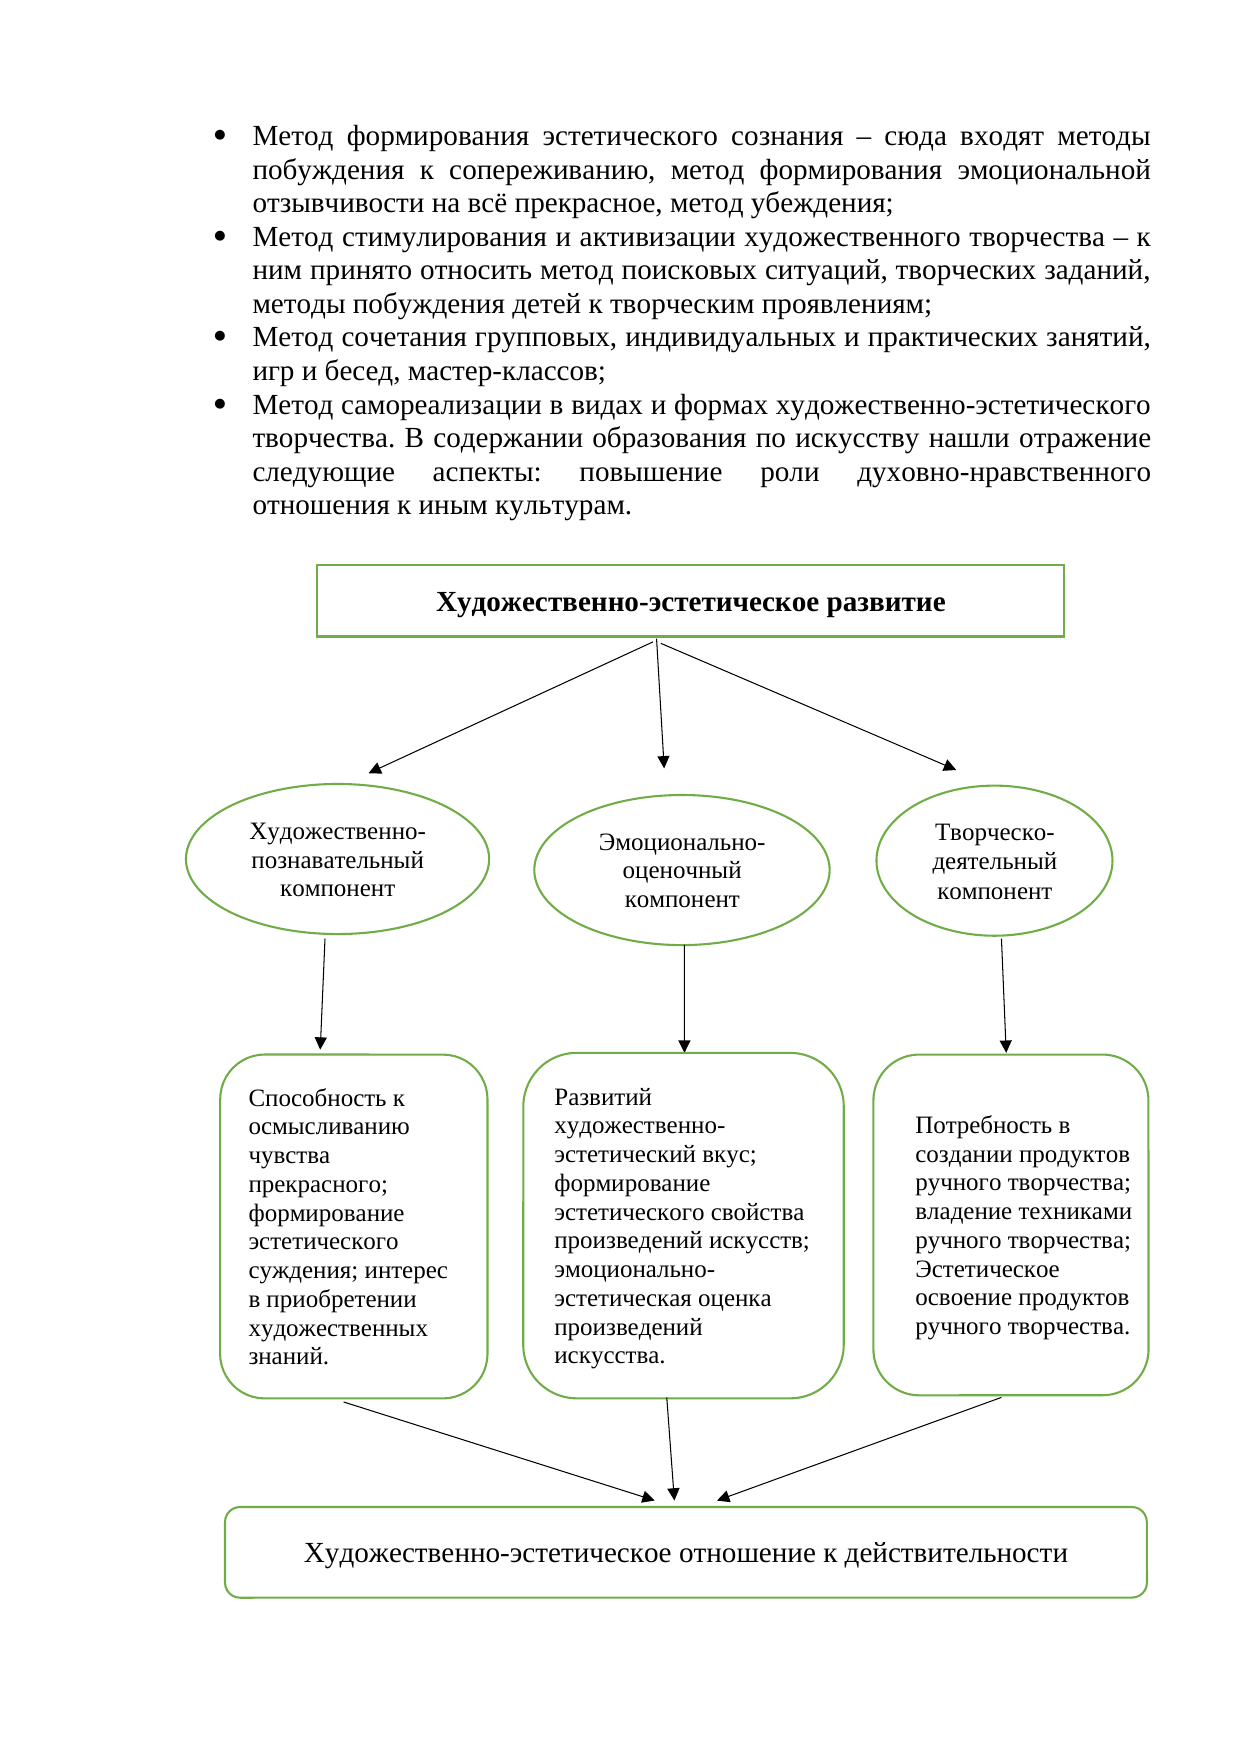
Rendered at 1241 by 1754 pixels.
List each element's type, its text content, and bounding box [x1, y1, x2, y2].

list Метод стимулирования и активизации художественного творчества – к ним принято относить метод поисковых ситуаций, творческих заданий, методы побуждения детей к творческим проявлениям; [215, 219, 1152, 319]
list Метод сочетания групповых, индивидуальных и практических занятий, игр и бесед, мастер-классов; [215, 319, 1152, 387]
list Метод самореализации в видах и формах художественно-эстетического творчества. В содержании образования по искусству нашли отражение следующие аспекты: повышение роли духовно-нравственного отношения к иным культурам. [215, 387, 1152, 521]
list Метод формирования эстетического сознания – сюда входят методы побуждения к сопереживанию, метод формирования эмоциональной отзывчивости на всё прекрасное, метод убеждения; [215, 118, 1152, 219]
